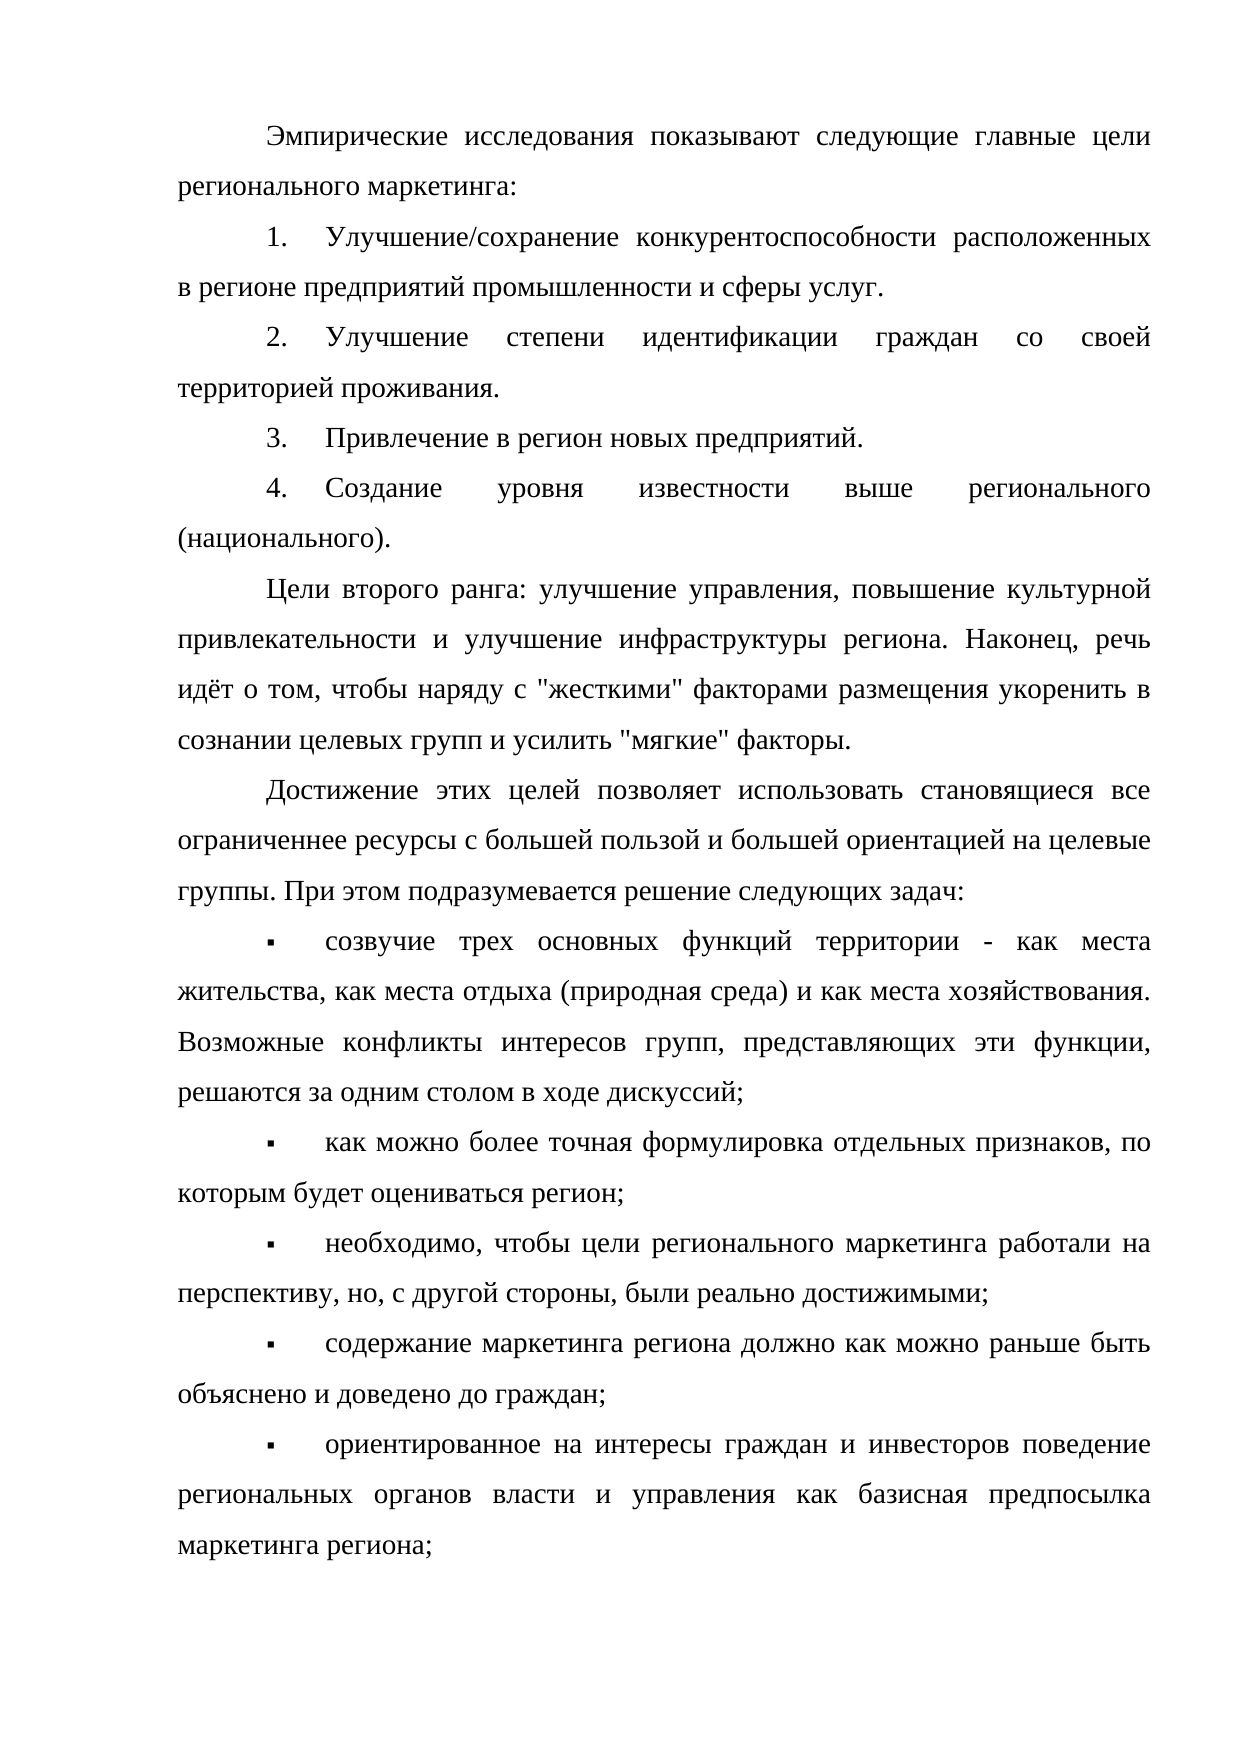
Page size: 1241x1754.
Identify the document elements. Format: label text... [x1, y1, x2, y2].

list Улучшение степени идентификации граждан со своей территорией проживания. [177, 319, 1152, 403]
list содержание маркетинга региона должно как можно раньше быть объяснено и доведено до граждан; [177, 1326, 1152, 1409]
list необходимо, чтобы цели регионального маркетинга работали на перспективу, но, с другой стороны, были реально достижимыми; [177, 1225, 1152, 1309]
list как можно более точная формулировка отдельных признаков, по которым будет оцениваться регион; [177, 1124, 1152, 1208]
text Цели второго ранга: улучшение управления, повышение культурной привлекательности и улучшение инфраструктуры региона. Наконец, речь идёт о том, чтобы наряду с "жесткими" факторами размещения укоренить в сознании целевых групп и усилить "мягкие" факторы. [177, 571, 1152, 755]
list Привлечение в регион новых предприятий. [177, 420, 1152, 453]
text Достижение этих целей позволяет использовать становящиеся все ограниченнее ресурсы с большей пользой и большей ориентацией на целевые группы. При этом подразумевается решение следующих задач: [177, 772, 1152, 906]
list Улучшение/сохранение конкурентоспособности расположенных в регионе предприятий промышленности и сферы услуг. [177, 219, 1152, 303]
list созвучие трех основных функций территории - как места жительства, как места отдыха (природная среда) и как места хозяйствования. Возможные конфликты интересов групп, представляющих эти функции, решаются за одним столом в ходе дискуссий; [177, 923, 1152, 1108]
text Эмпирические исследования показывают следующие главные цели регионального маркетинга: [177, 118, 1152, 202]
list ориентированное на интересы граждан и инвесторов поведение региональных органов власти и управления как базисная предпосылка маркетинга региона; [177, 1426, 1152, 1560]
list Создание уровня известности выше регионального (национального). [177, 470, 1152, 554]
